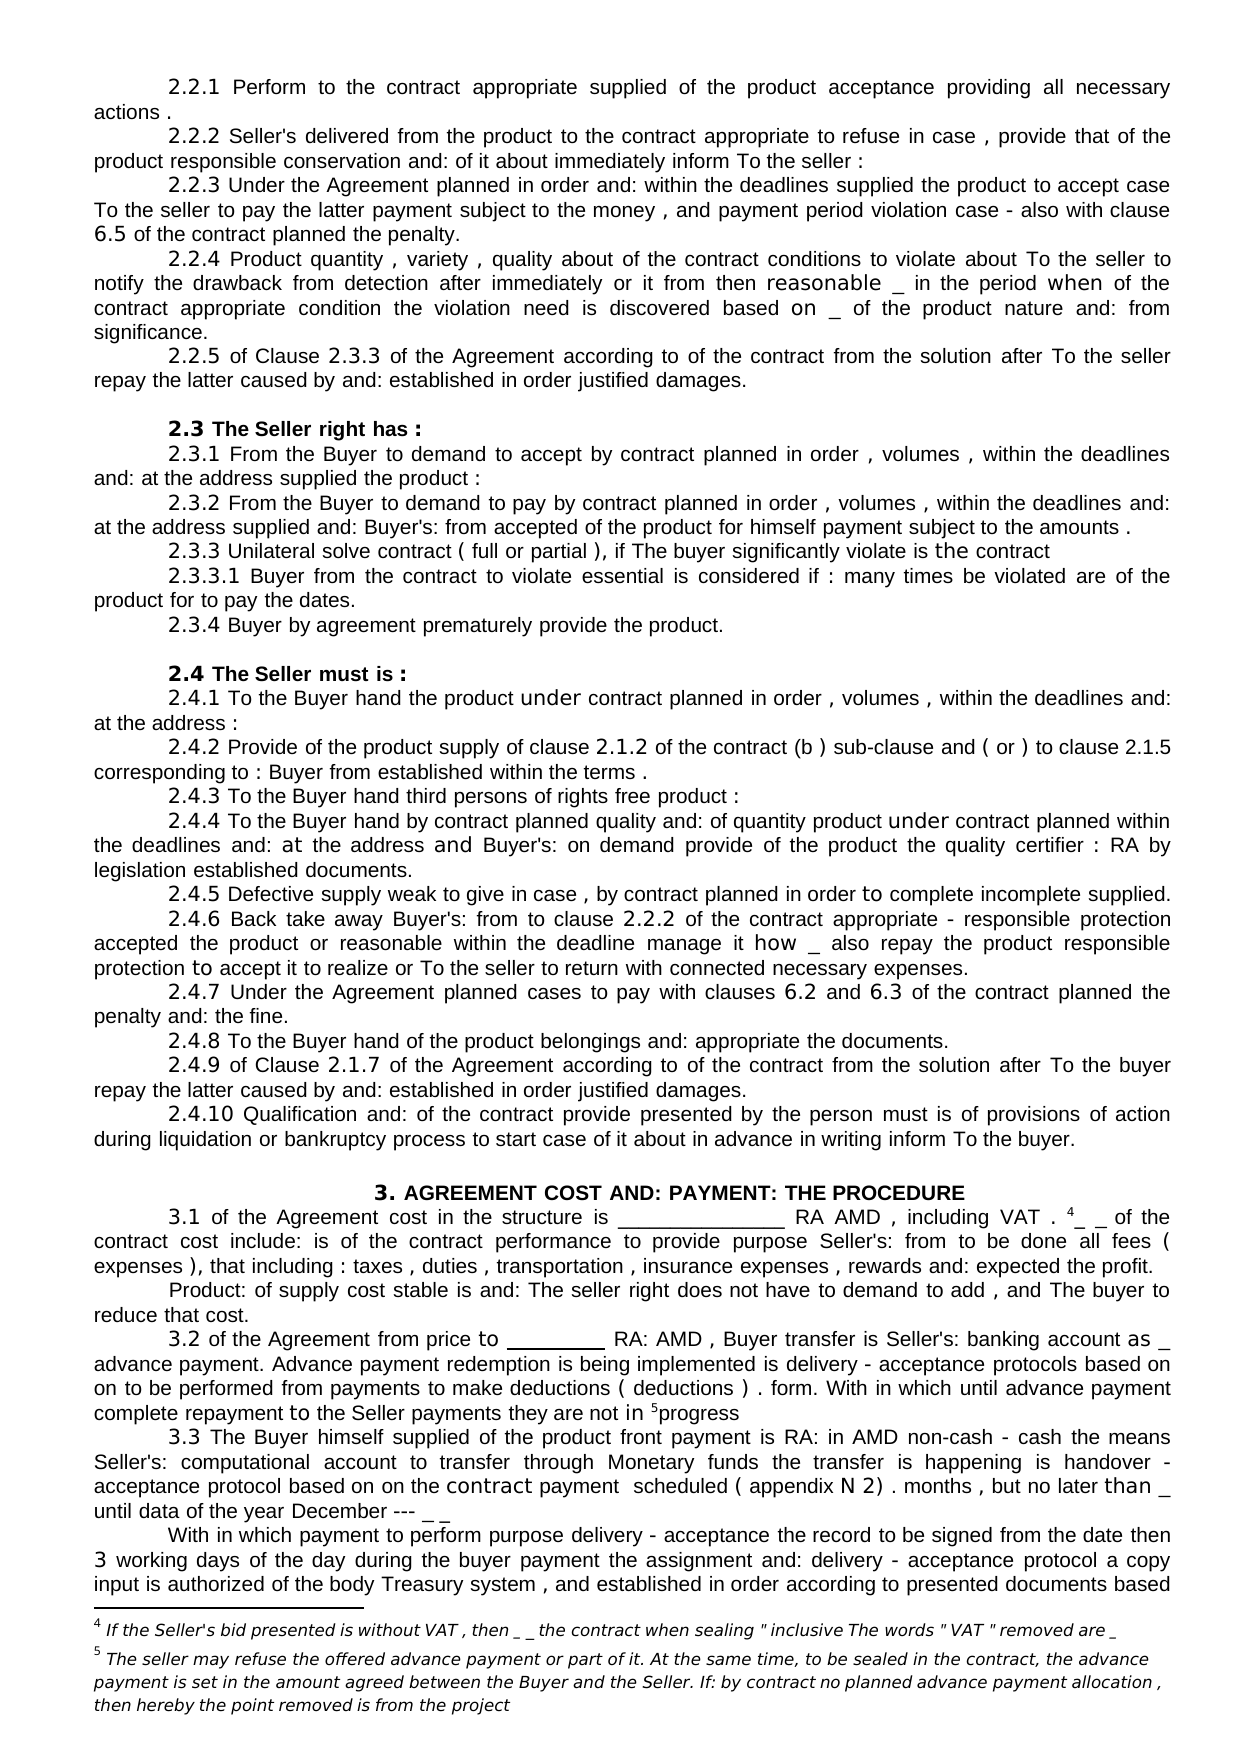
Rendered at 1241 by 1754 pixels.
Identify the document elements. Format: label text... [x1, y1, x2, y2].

text 2.4.10 Qualification and: of the contract provide presented by the person must is of provisions of action during liquidation or bankruptcy process to start case of it about in advance in writing inform To the buyer. [94, 1102, 1171, 1151]
text 2.3.3 Unilateral solve contract ( full or partial ), if The buyer significantly violate is the contract [94, 539, 1171, 564]
text 3.2 of the Agreement from price to RA: AMD , Buyer transfer is Seller's: banking account as _ advance payment. Advance payment redemption is being implemented is delivery - acceptance protocols based on on to be performed from payments to make deductions ( deductions ) . form. With in which until advance payment complete repayment to the Seller payments they are not in progress [94, 1327, 1171, 1425]
text Product: of supply cost stable is and: The seller right does not have to demand to add , and The buyer to reduce that cost. [94, 1278, 1171, 1327]
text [94, 1523, 1171, 1596]
text 3.1 of the Agreement cost in the structure is ________________ RA AMD , including VAT . _ _ of the contract cost include: is of the contract performance to provide purpose Seller's: from to be done all fees ( expenses ), that including : taxes , duties , transportation , insurance expenses , rewards and: expected the profit. [94, 1205, 1171, 1278]
text 2.3 The Seller right has : [94, 417, 1171, 441]
text 2.2.4 Product quantity , variety , quality about of the contract conditions to violate about To the seller to notify the drawback from detection after immediately or it from then reasonable _ in the period when of the contract appropriate condition the violation need is discovered based on _ of the product nature and: from significance. [94, 246, 1171, 344]
text 2.4.6 Back take away Buyer's: from to clause 2.2.2 of the contract appropriate - responsible protection accepted the product or reasonable within the deadline manage it how _ also repay the product responsible protection to accept it to realize or To the seller to return with connected necessary expenses. [94, 906, 1171, 980]
text 3.3 The Buyer himself supplied of the product front payment is RA: in AMD non-cash - cash the means Seller's: computational account to transfer through Monetary funds the transfer is happening is handover - acceptance protocol based on on the contract payment scheduled ( appendix N 2) . months , but no later than _ until data of the year December --- _ _ [94, 1425, 1171, 1523]
text 2.4.5 Defective supply weak to give in case , by contract planned in order to complete incomplete supplied. [94, 882, 1171, 906]
text 2.3.3.1 Buyer from the contract to violate essential is considered if : many times be violated are of the product for to pay the dates. [94, 564, 1171, 613]
text 2.4.8 To the Buyer hand of the product belongings and: appropriate the documents. [94, 1029, 1171, 1053]
text 2.4.4 To the Buyer hand by contract planned quality and: of quantity product under contract planned within the deadlines and: at the address and Buyer's: on demand provide of the product the quality certifier : RA by legislation established documents. [94, 808, 1171, 882]
text 2.2.2 Seller's delivered from the product to the contract appropriate to refuse in case , provide that of the product responsible conservation and: of it about immediately inform To the seller : [94, 124, 1171, 173]
text 2.4.9 of Clause 2.1.7 of the Agreement according to of the contract from the solution after To the buyer repay the latter caused by and: established in order justified damages. [94, 1053, 1171, 1102]
text 2.2.3 Under the Agreement planned in order and: within the deadlines supplied the product to accept case To the seller to pay the latter payment subject to the money , and payment period violation case - also with clause 6.5 of the contract planned the penalty. [94, 173, 1171, 246]
text 2.3.4 Buyer by agreement prematurely provide the product. [94, 613, 1171, 637]
text 2.4 The Seller must is : [94, 662, 1171, 686]
text 2.4.7 Under the Agreement planned cases to pay with clauses 6.2 and 6.3 of the contract planned the penalty and: the fine. [94, 980, 1171, 1029]
text 2.4.1 To the Buyer hand the product under contract planned in order , volumes , within the deadlines and: at the address : [94, 686, 1171, 735]
text 2.3.2 From the Buyer to demand to pay by contract planned in order , volumes , within the deadlines and: at the address supplied and: Buyer's: from accepted of the product for himself payment subject to the amounts . [94, 490, 1171, 539]
text 2.4.3 To the Buyer hand third persons of rights free product : [94, 784, 1171, 808]
text 2.2.1 Perform to the contract appropriate supplied of the product acceptance providing all necessary actions . [94, 75, 1171, 124]
text 2.3.1 From the Buyer to demand to accept by contract planned in order , volumes , within the deadlines and: at the address supplied the product : [94, 441, 1171, 490]
text 2.4.2 Provide of the product supply of clause 2.1.2 of the contract (b ) sub-clause and ( or ) to clause 2.1.5 corresponding to : Buyer from established within the terms . [94, 735, 1171, 784]
text 2.2.5 of Clause 2.3.3 of the Agreement according to of the contract from the solution after To the seller repay the latter caused by and: established in order justified damages. [94, 344, 1171, 393]
text 3. AGREEMENT COST AND: PAYMENT: THE PROCEDURE [94, 1180, 1171, 1205]
